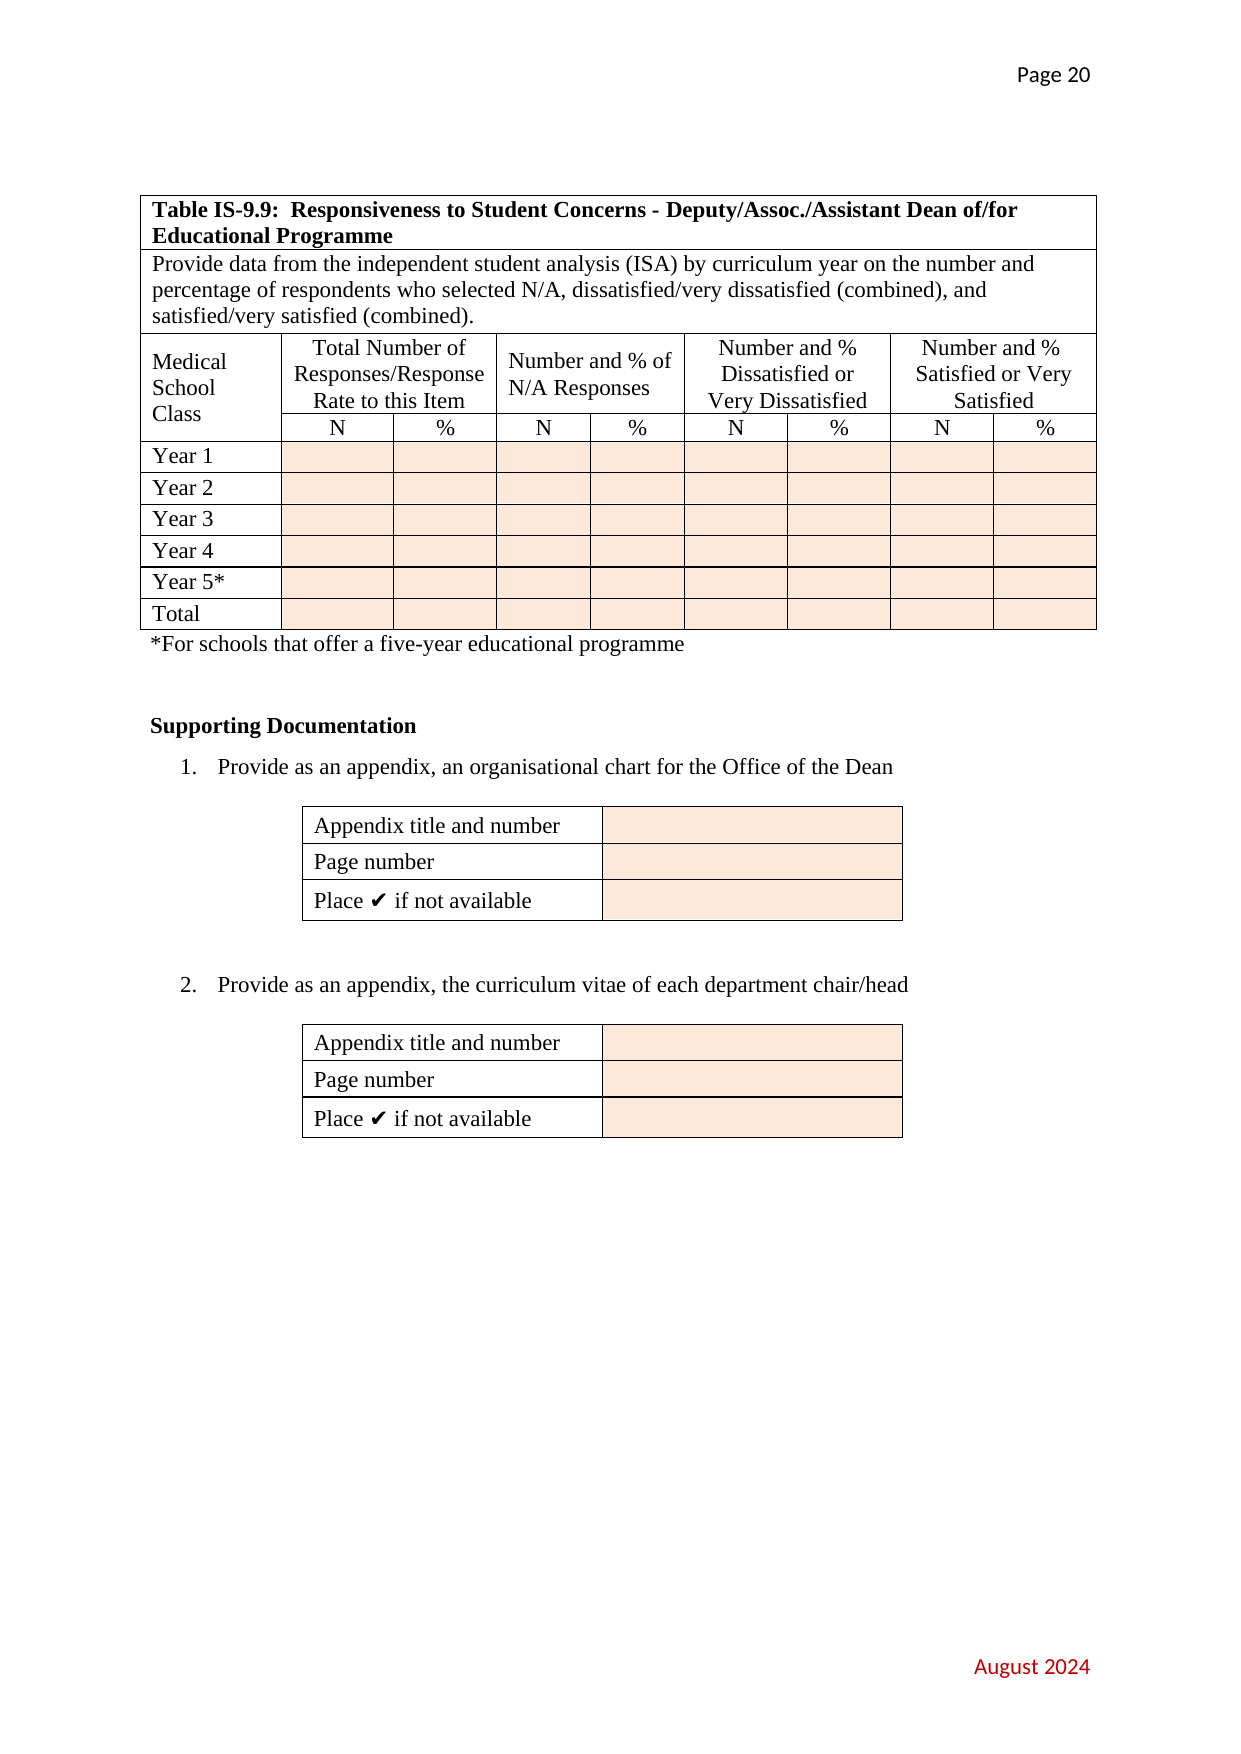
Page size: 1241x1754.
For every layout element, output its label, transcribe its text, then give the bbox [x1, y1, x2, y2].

table_cell [891, 442, 993, 472]
table_header [603, 1025, 902, 1060]
table_cell [994, 473, 1096, 503]
table_cell [591, 442, 684, 472]
table_cell [685, 536, 787, 566]
table_cell [282, 442, 393, 472]
table_cell Medical School Class [141, 334, 281, 441]
table_cell [282, 568, 393, 598]
table_cell [788, 505, 890, 535]
table_cell [603, 1098, 902, 1137]
table_cell Number and % Dissatisfied or Very Dissatisfied [685, 334, 890, 413]
table_cell [788, 442, 890, 472]
table_cell N [282, 414, 393, 441]
table_cell [497, 599, 590, 629]
table_header Appendix title and number [303, 1025, 602, 1060]
table_cell [394, 473, 496, 503]
table_cell [497, 568, 590, 598]
list Provide as an appendix, the curriculum vitae of each department chair/head [180, 971, 1090, 997]
table_cell [497, 473, 590, 503]
table_cell % [788, 414, 890, 441]
table_cell [788, 536, 890, 566]
table_cell [891, 599, 993, 629]
table_cell Year 1 [141, 442, 281, 472]
table_cell [994, 568, 1096, 598]
table_cell [891, 473, 993, 503]
table_cell % [394, 414, 496, 441]
table_cell [591, 568, 684, 598]
table_cell [591, 536, 684, 566]
table_cell Year 3 [141, 505, 281, 535]
table_cell [394, 536, 496, 566]
table_cell [591, 599, 684, 629]
table_cell [394, 599, 496, 629]
table_cell [994, 536, 1096, 566]
table_cell [685, 473, 787, 503]
table_cell [603, 844, 902, 879]
table_cell Year 2 [141, 473, 281, 503]
table_cell [994, 599, 1096, 629]
table_cell [591, 505, 684, 535]
table_cell N [685, 414, 787, 441]
table_cell [994, 442, 1096, 472]
table_cell [685, 442, 787, 472]
table_cell % [994, 414, 1096, 441]
list Provide as an appendix, an organisational chart for the Office of the Dean [180, 753, 1090, 779]
table_header Appendix title and number [303, 807, 602, 842]
table_cell [282, 505, 393, 535]
table_cell [591, 473, 684, 503]
table_cell Number and % Satisfied or Very Satisfied [891, 334, 1096, 413]
table_header [603, 807, 902, 842]
table_cell [603, 1061, 902, 1096]
table_cell N [497, 414, 590, 441]
table_cell [497, 442, 590, 472]
table_cell [394, 442, 496, 472]
table_cell Provide data from the independent student analysis (ISA) by curriculum year on the number and percentage of respondents who selected N/A, dissatisfied/very dissatisfied (combined), and satisfied/very satisfied (combined). [141, 250, 1096, 333]
table_cell Page number [303, 1061, 602, 1096]
table_cell [282, 536, 393, 566]
table_cell % [591, 414, 684, 441]
table_cell Total Number of Responses/Response Rate to this Item [282, 334, 496, 413]
table_cell [685, 568, 787, 598]
table_header Table IS-9.9: Responsiveness to Student Concerns - Deputy/Assoc./Assistant Dean of/for Educational Programme [141, 196, 1096, 249]
table_cell N [891, 414, 993, 441]
table_cell [891, 505, 993, 535]
table_cell Year 4 [141, 536, 281, 566]
table_cell Number and % of N/A Responses [497, 334, 684, 413]
table_cell [497, 505, 590, 535]
text Supporting Documentation [150, 712, 1090, 739]
table_cell [685, 505, 787, 535]
table_cell Total [141, 599, 281, 629]
text *For schools that offer a five-year educational programme [150, 630, 1090, 657]
table_cell [788, 473, 890, 503]
table_cell [603, 880, 902, 919]
table_cell [891, 568, 993, 598]
table_cell [282, 599, 393, 629]
table_cell [891, 536, 993, 566]
table_cell Year 5* [141, 568, 281, 598]
table_cell Place ✔ if not available [303, 1098, 602, 1137]
table_cell [788, 599, 890, 629]
table_cell [994, 505, 1096, 535]
table_cell [788, 568, 890, 598]
table_cell Page number [303, 844, 602, 879]
table_cell [394, 505, 496, 535]
table_cell [685, 599, 787, 629]
table_cell Place ✔ if not available [303, 880, 602, 919]
table_cell [497, 536, 590, 566]
table_cell [394, 568, 496, 598]
table_cell [282, 473, 393, 503]
